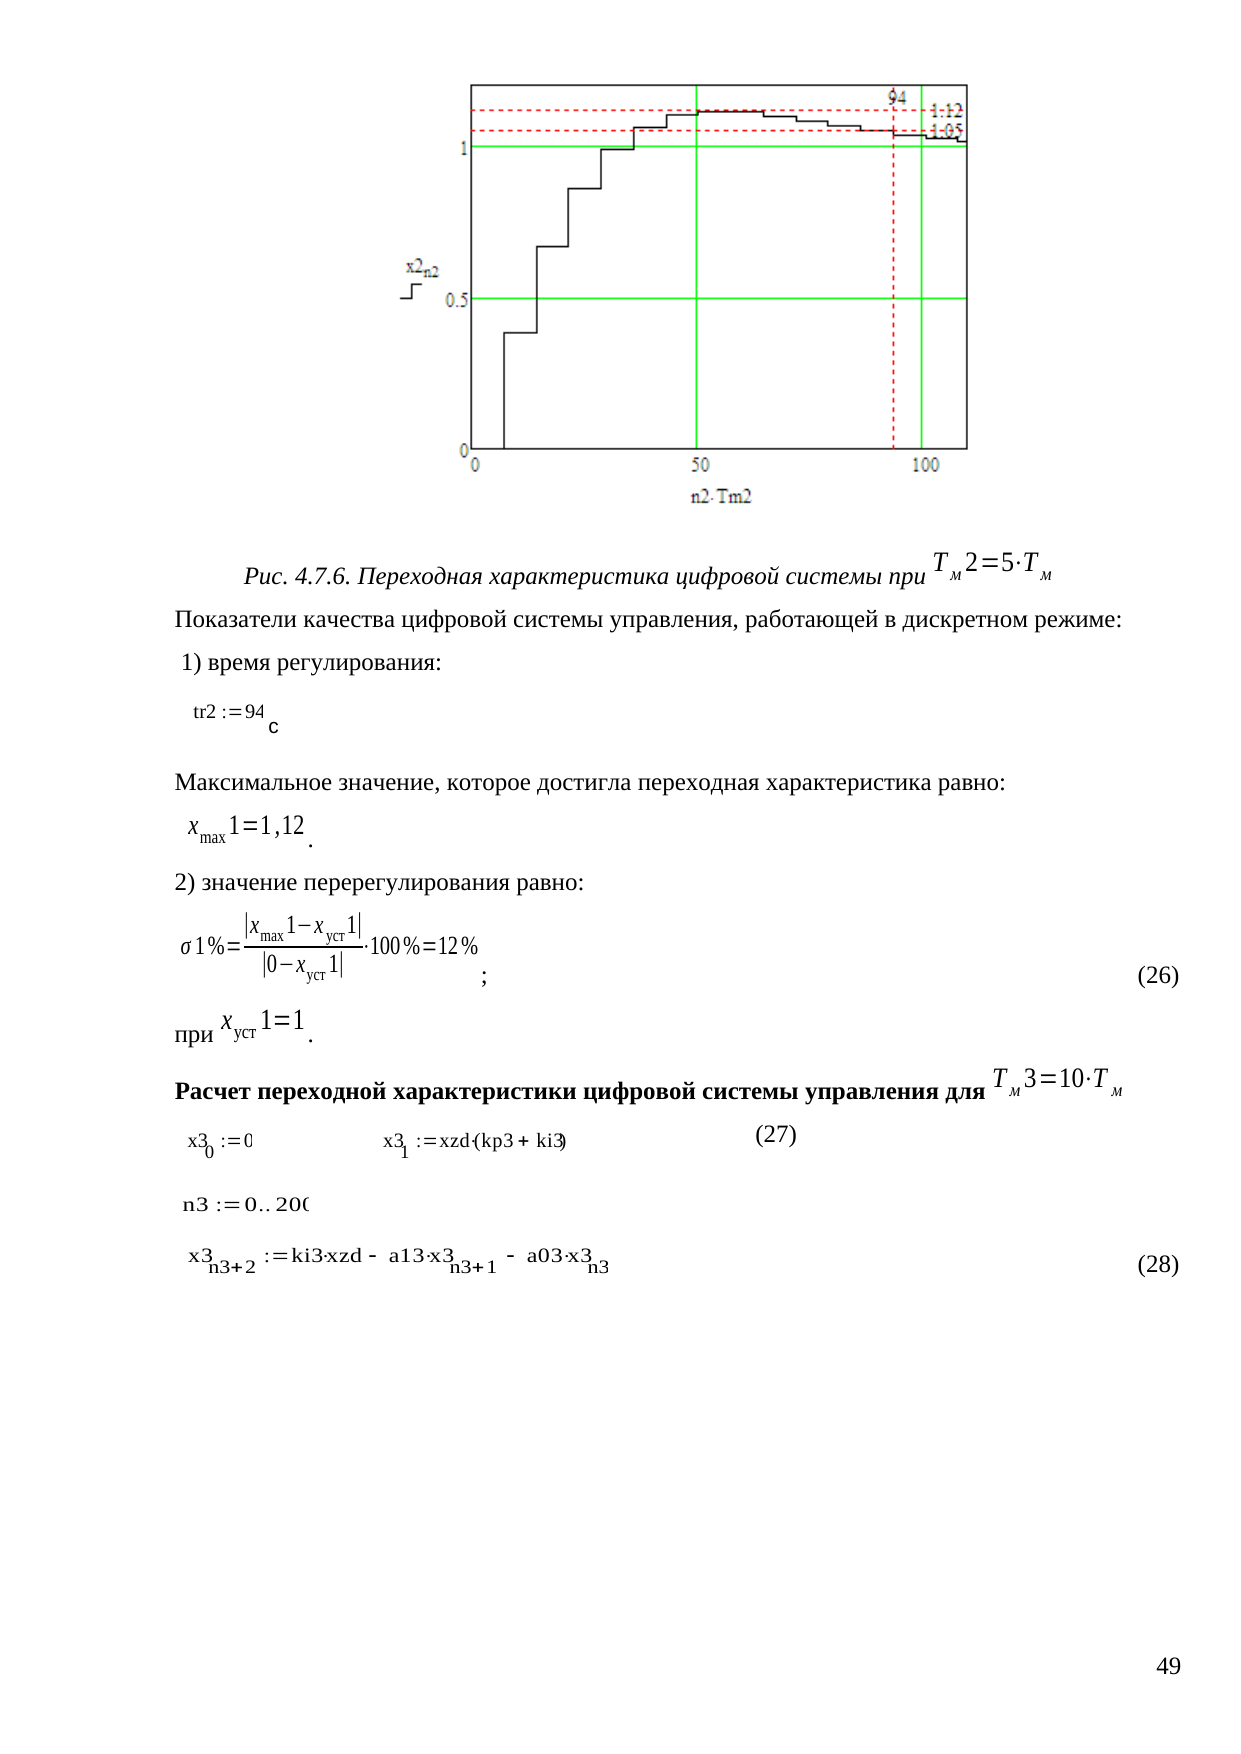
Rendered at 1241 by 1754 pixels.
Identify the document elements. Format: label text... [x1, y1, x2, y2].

text 1) время регулирования: [118, 647, 1181, 676]
text (28) [118, 1249, 1181, 1278]
text при . [118, 1003, 1181, 1048]
text (27) [118, 1119, 1181, 1148]
text с [127, 698, 379, 738]
text Рис. 4.7.6. Переходная характеристика цифровой системы при [118, 547, 1181, 590]
picture [380, 58, 993, 533]
text Максимальное значение, которое достигла переходная характеристика равно: [118, 767, 1181, 795]
text Расчет переходной характеристики цифровой системы управления для [118, 1062, 1181, 1105]
text Показатели качества цифровой системы управления, работающей в дискретном режиме: [118, 604, 1181, 633]
text ; (26) [118, 910, 1181, 989]
text . [118, 810, 1181, 853]
text 2) значение перерегулирования равно: [118, 867, 1181, 896]
